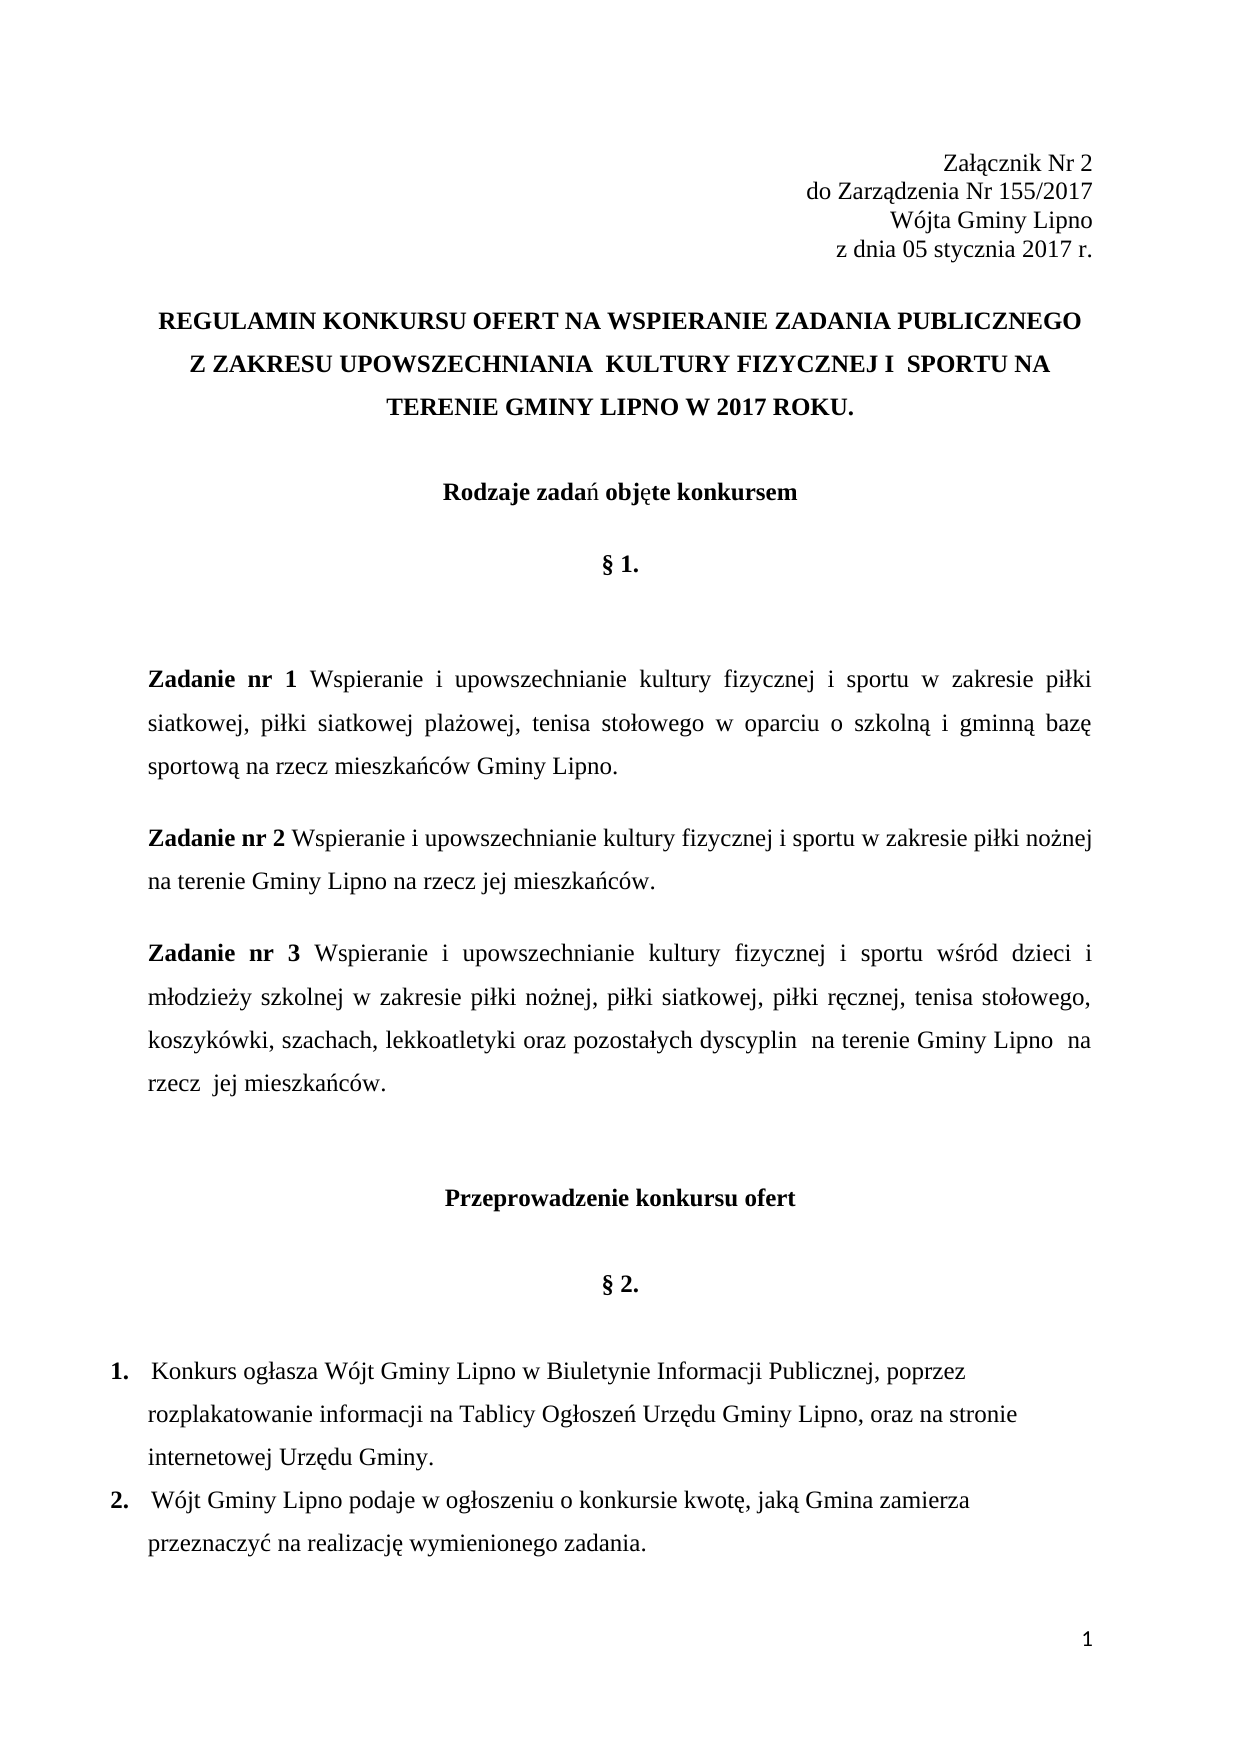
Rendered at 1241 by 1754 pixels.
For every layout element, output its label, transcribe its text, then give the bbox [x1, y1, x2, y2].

text Przeprowadzenie konkursu ofert [148, 1183, 1093, 1212]
text § 2. [148, 1269, 1093, 1298]
text z dnia 05 stycznia 2017 r. [148, 234, 1093, 263]
text 2. Wójt Gminy Lipno podaje w ogłoszeniu o konkursie kwotę, jaką Gmina zamierza przeznaczyć na realizację wymienionego zadania. [110, 1485, 1093, 1557]
text 1. Konkurs ogłasza Wójt Gminy Lipno w Biuletynie Informacji Publicznej, poprzez rozplakatowanie informacji na Tablicy Ogłoszeń Urzędu Gminy Lipno, oraz na stronie internetowej Urzędu Gminy. [110, 1356, 1093, 1471]
text Zadanie nr 2 Wspieranie i upowszechnianie kultury fizycznej i sportu w zakresie piłki nożnej na terenie Gminy Lipno na rzecz jej mieszkańców. [148, 823, 1093, 895]
text Rodzaje zadań objęte konkursem [148, 477, 1093, 506]
text REGULAMIN KONKURSU OFERT NA WSPIERANIE ZADANIA PUBLICZNEGO [148, 306, 1093, 334]
text Załącznik Nr 2 [148, 148, 1093, 176]
text Wójta Gminy Lipno [148, 205, 1093, 234]
text Zadanie nr 1 Wspieranie i upowszechnianie kultury fizycznej i sportu w zakresie piłki siatkowej, piłki siatkowej plażowej, tenisa stołowego w oparciu o szkolną i gminną bazę sportową na rzecz mieszkańców Gminy Lipno. [148, 664, 1093, 779]
text Zadanie nr 3 Wspieranie i upowszechnianie kultury fizycznej i sportu wśród dzieci i młodzieży szkolnej w zakresie piłki nożnej, piłki siatkowej, piłki ręcznej, tenisa stołowego, koszykówki, szachach, lekkoatletyki oraz pozostałych dyscyplin na terenie Gminy Lipno na rzecz jej mieszkańców. [148, 938, 1093, 1097]
text do Zarządzenia Nr 155/2017 [148, 176, 1093, 205]
text Z ZAKRESU UPOWSZECHNIANIA KULTURY FIZYCZNEJ I SPORTU NA TERENIE GMINY LIPNO W 2017 ROKU. [148, 349, 1093, 421]
text § 1. [148, 549, 1093, 578]
